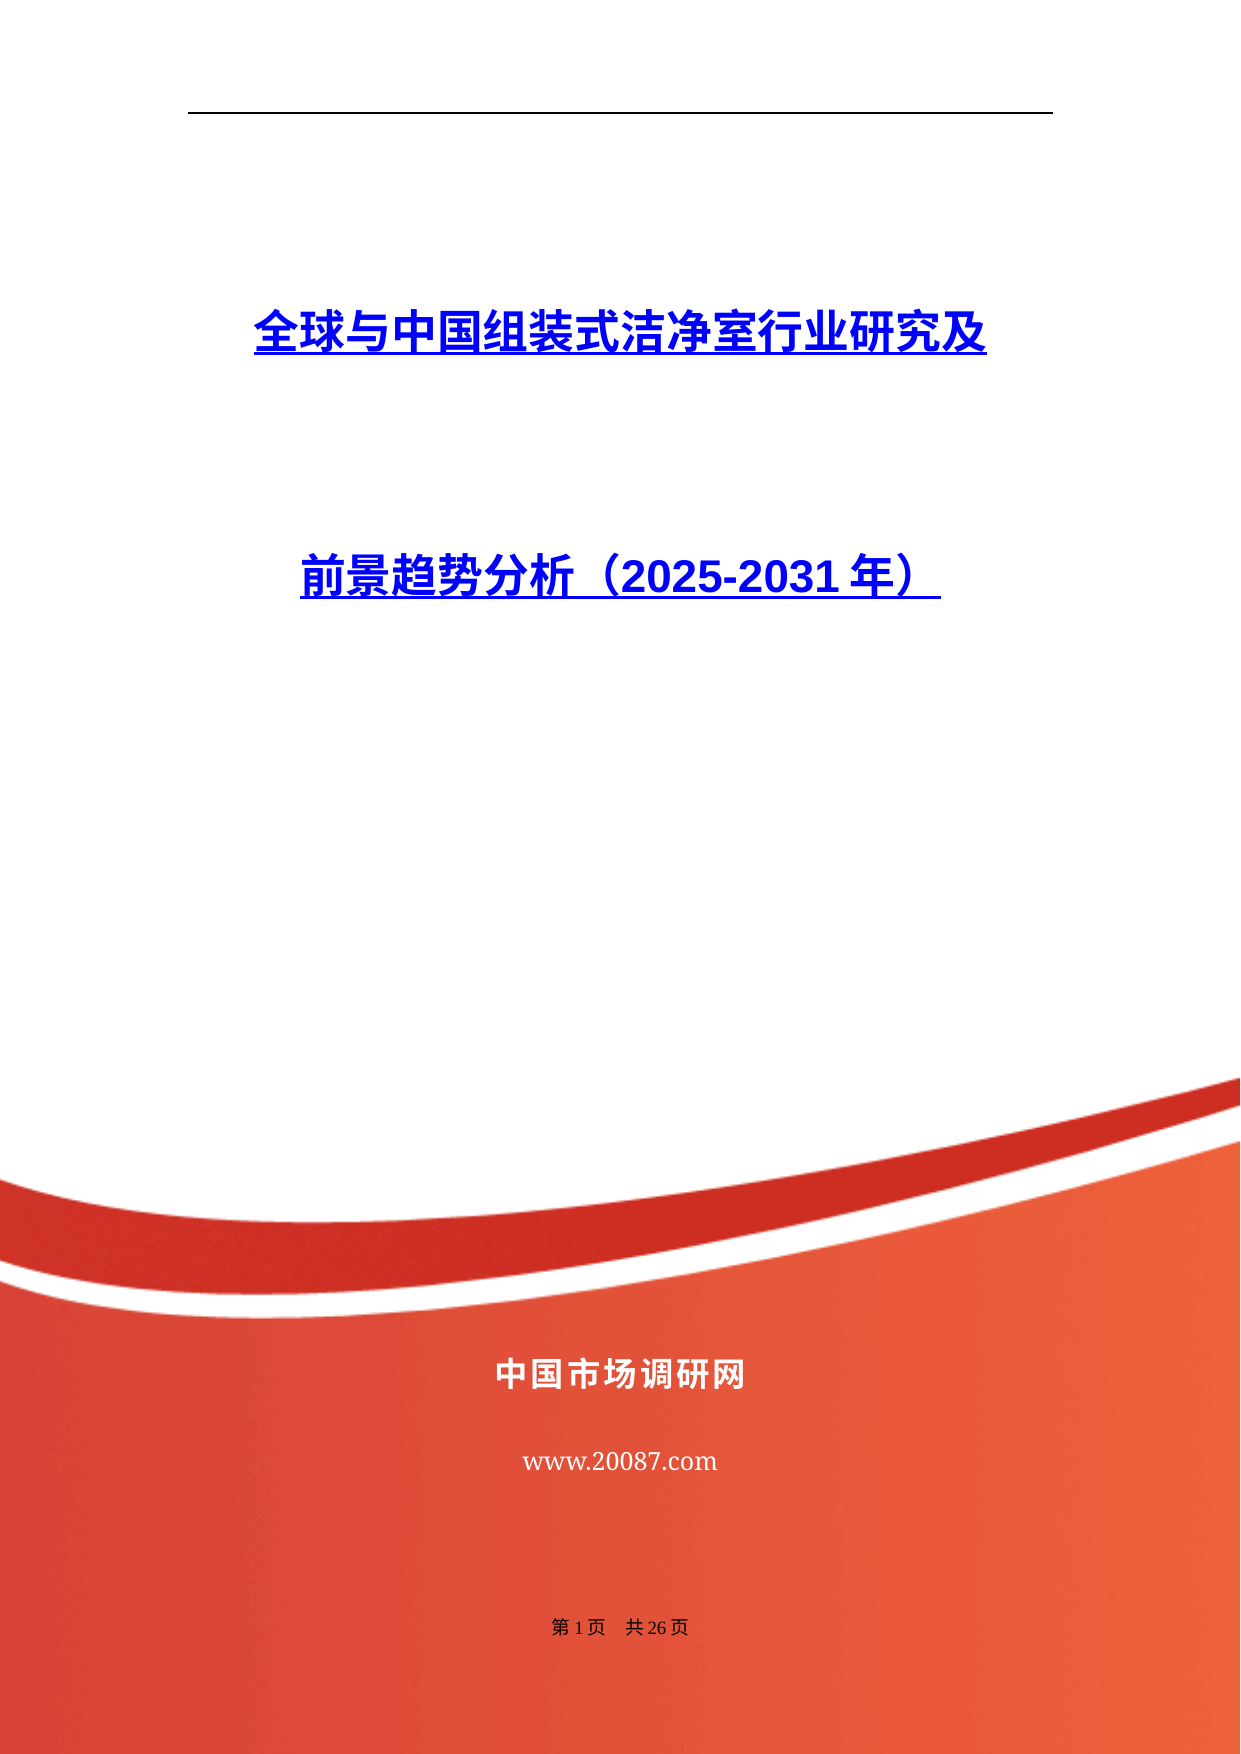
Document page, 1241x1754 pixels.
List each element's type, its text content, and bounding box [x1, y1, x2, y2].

text www.20087.com [187, 1428, 1053, 1493]
table_header 全球与中国组装式洁净室行业研究及前景趋势分析（2025-2031年） [188, 207, 1053, 773]
picture [0, 1006, 1241, 1754]
subtitle 中国市场调研网 [187, 1339, 1053, 1404]
